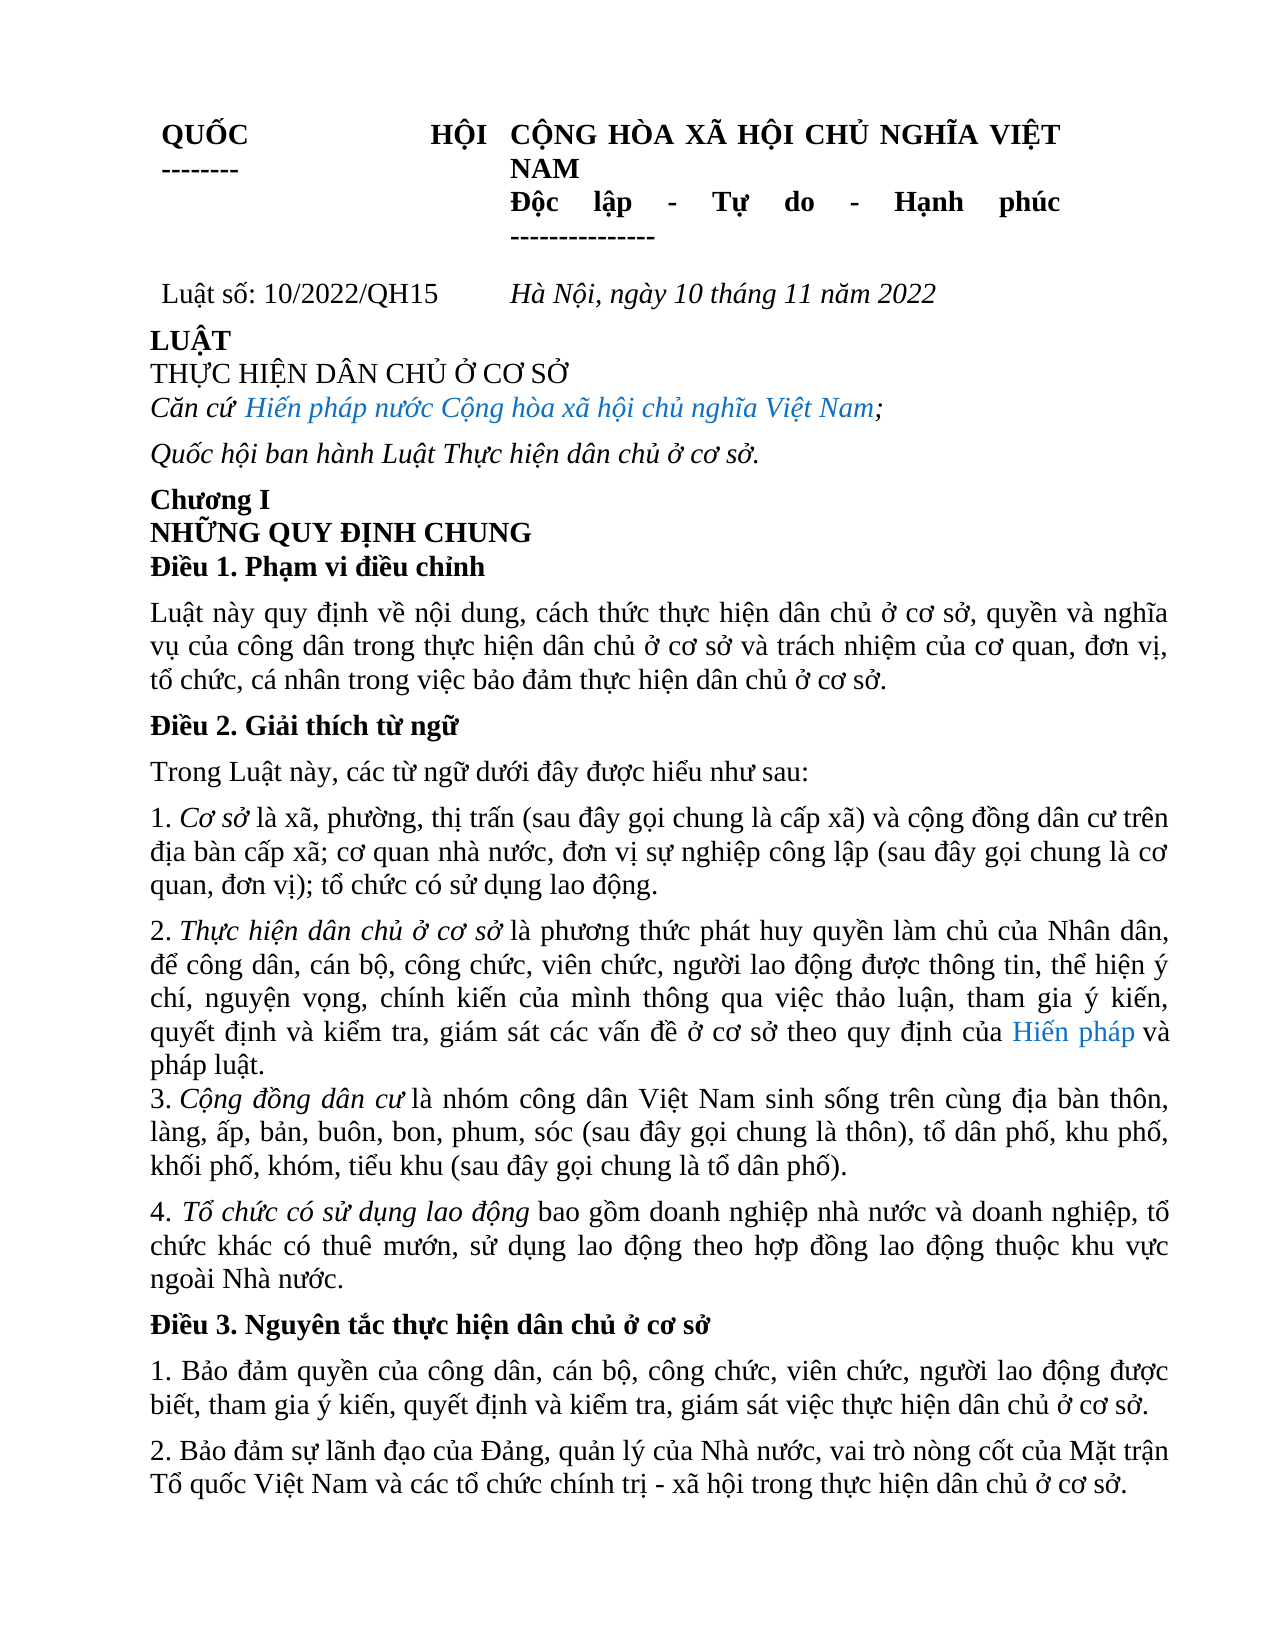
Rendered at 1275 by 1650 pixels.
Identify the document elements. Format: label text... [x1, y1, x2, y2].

text Điều 3. Nguyên tắc thực hiện dân chủ ở cơ sở [150, 1307, 1170, 1341]
text 2. Thực hiện dân chủ ở cơ sở là phương thức phát huy quyền làm chủ của Nhân dân, để công dân, cán bộ, công chức, viên chức, người lao động được thông tin, thể hiện ý chí, nguyện vọng, chính kiến của mình thông qua việc thảo luận, tham gia ý kiến, quyết định và kiểm tra, giám sát các vấn đề ở cơ sở theo quy định của Hiến pháp và pháp luật. [150, 913, 1170, 1081]
text 1. Cơ sở là xã, phường, thị trấn (sau đây gọi chung là cấp xã) và cộng đồng dân cư trên địa bàn cấp xã; cơ quan nhà nước, đơn vị sự nghiệp công lập (sau đây gọi chung là cơ quan, đơn vị); tổ chức có sử dụng lao động. [150, 800, 1170, 901]
text Trong Luật này, các từ ngữ dưới đây được hiểu như sau: [150, 754, 1170, 788]
text Luật này quy định về nội dung, cách thức thực hiện dân chủ ở cơ sở, quyền và nghĩa vụ của công dân trong thực hiện dân chủ ở cơ sở và trách nhiệm của cơ quan, đơn vị, tổ chức, cá nhân trong việc bảo đảm thực hiện dân chủ ở cơ sở. [150, 595, 1170, 696]
table_header CỘNG HÒA XÃ HỘI CHỦ NGHĨA VIỆT NAM Độc lập - Tự do - Hạnh phúc --------------- [499, 105, 1072, 264]
text Chương I [150, 482, 1170, 515]
text 2. Bảo đảm sự lãnh đạo của Đảng, quản lý của Nhà nước, vai trò nòng cốt của Mặt trận Tổ quốc Việt Nam và các tổ chức chính trị - xã hội trong thực hiện dân chủ ở cơ sở. [150, 1433, 1170, 1500]
text 1. Bảo đảm quyền của công dân, cán bộ, công chức, viên chức, người lao động được biết, tham gia ý kiến, quyết định và kiểm tra, giám sát việc thực hiện dân chủ ở cơ sở. [150, 1353, 1170, 1420]
text Điều 1. Phạm vi điều chỉnh [150, 549, 1170, 582]
text THỰC HIỆN DÂN CHỦ Ở CƠ SỞ [150, 356, 1170, 390]
text 3. Cộng đồng dân cư là nhóm công dân Việt Nam sinh sống trên cùng địa bàn thôn, làng, ấp, bản, buôn, bon, phum, sóc (sau đây gọi chung là thôn), tổ dân phố, khu phố, khối phố, khóm, tiểu khu (sau đây gọi chung là tổ dân phố). [150, 1081, 1170, 1182]
text NHỮNG QUY ĐỊNH CHUNG [150, 515, 1170, 549]
text Quốc hội ban hành Luật Thực hiện dân chủ ở cơ sở. [150, 436, 1170, 469]
text LUẬT [150, 323, 1170, 356]
text Căn cứ Hiến pháp nước Cộng hòa xã hội chủ nghĩa Việt Nam; [150, 390, 1170, 423]
table_header QUỐC HỘI -------- [150, 105, 499, 264]
table_cell Luật số: 10/2022/QH15 [150, 264, 499, 323]
table_cell Hà Nội, ngày 10 tháng 11 năm 2022 [499, 264, 1072, 323]
text Điều 2. Giải thích từ ngữ [150, 708, 1170, 742]
text 4. Tổ chức có sử dụng lao động bao gồm doanh nghiệp nhà nước và doanh nghiệp, tổ chức khác có thuê mướn, sử dụng lao động theo hợp đồng lao động thuộc khu vực ngoài Nhà nước. [150, 1194, 1170, 1295]
